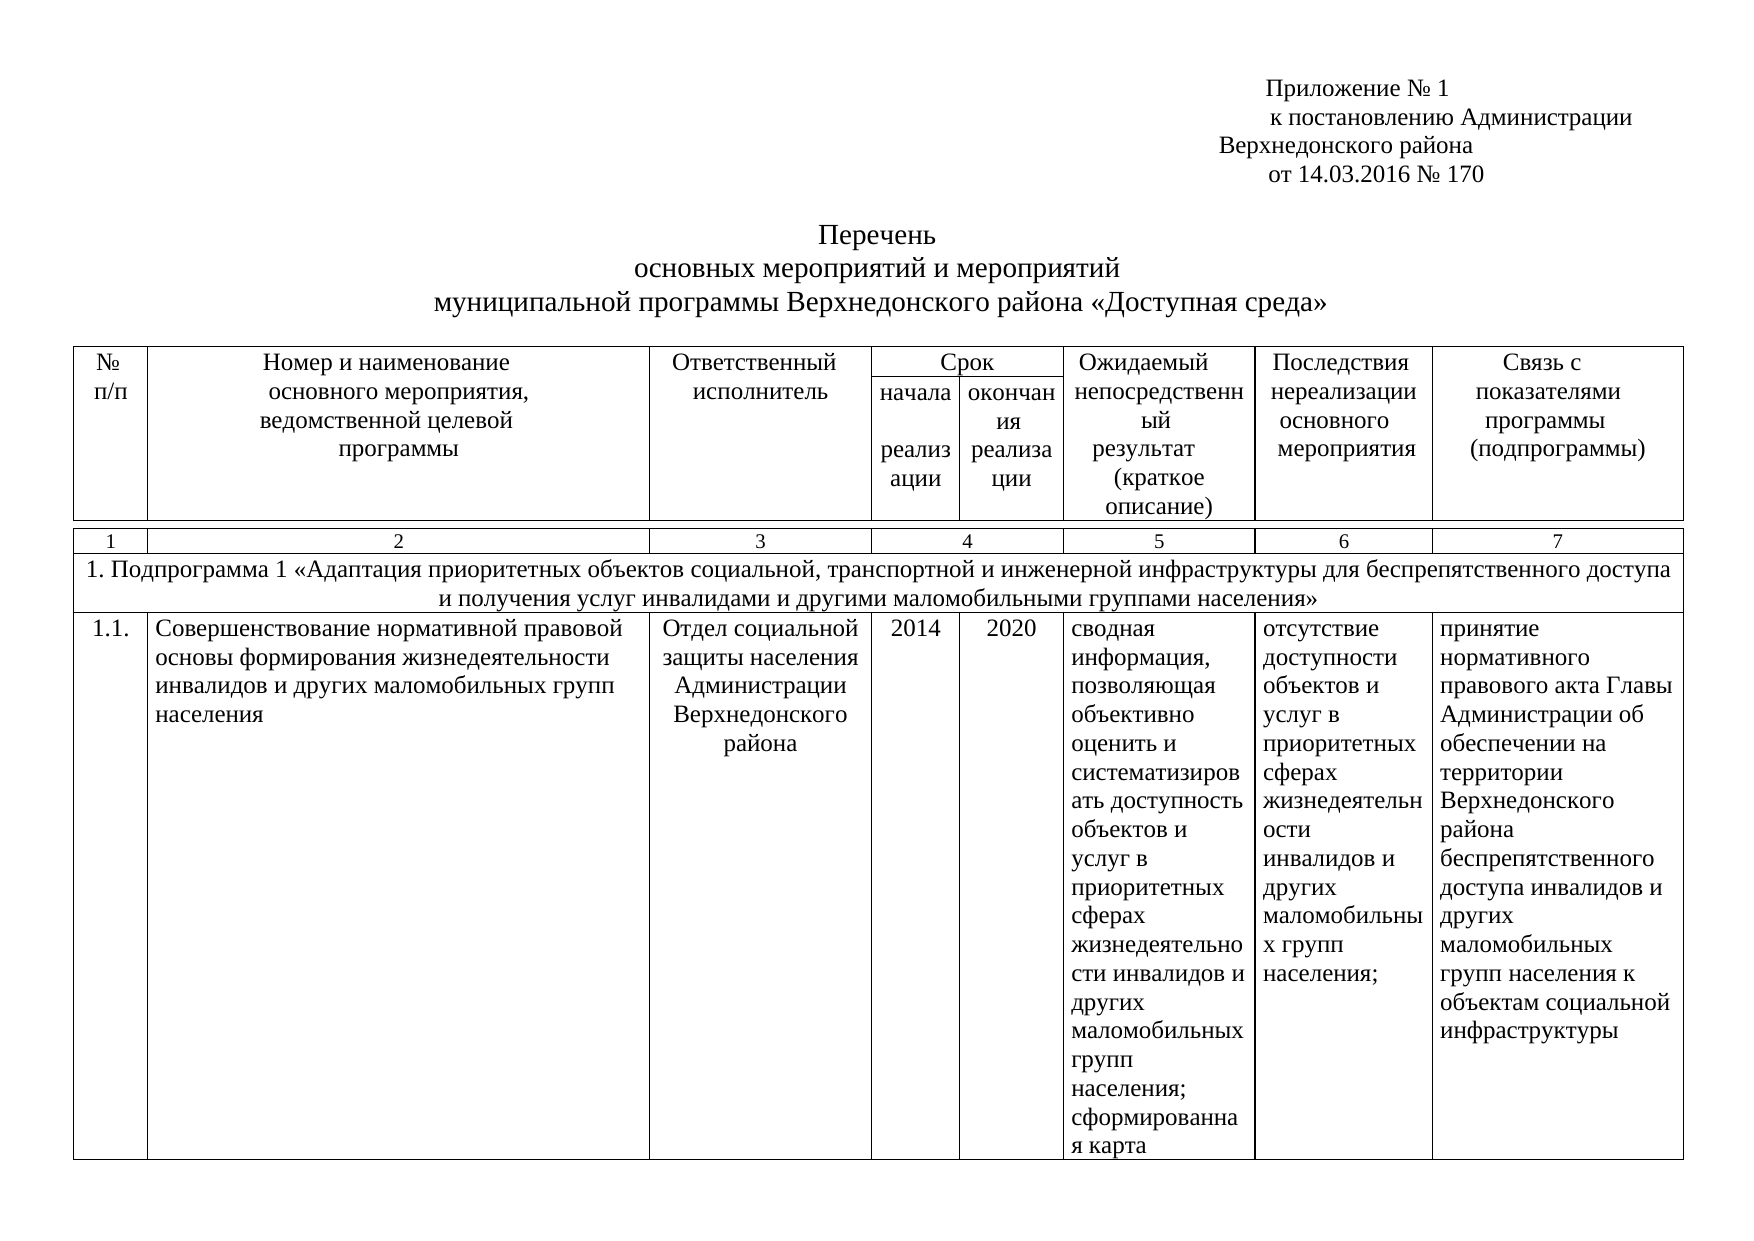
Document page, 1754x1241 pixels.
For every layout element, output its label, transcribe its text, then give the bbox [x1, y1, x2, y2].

table_header Связь с показателями программы (подпрограммы) [1433, 347, 1683, 520]
table_cell 1. Подпрограмма 1 «Адаптация приоритетных объектов социальной, транспортной и инженерной инфраструктуры для беспрепятственного доступа и получения услуг инвалидами и другими маломобильными группами населения» [74, 554, 1683, 612]
table_header 4 [872, 529, 1063, 553]
table_header 6 [1256, 529, 1432, 553]
table_header Ожидаемый непосредственный результат (краткое описание) [1064, 347, 1254, 520]
table_header № п/п [74, 347, 147, 520]
table_cell начала реализации [872, 377, 959, 520]
table_header 7 [1433, 529, 1683, 553]
table_header 3 [650, 529, 871, 553]
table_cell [1256, 613, 1432, 1159]
text Верхнедонского района [118, 131, 1636, 159]
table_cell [1064, 613, 1254, 1159]
text Приложение № 1 [1004, 73, 1636, 102]
text основных мероприятий и мероприятий [118, 250, 1636, 284]
text от 14.03.2016 № 170 [118, 159, 1639, 188]
table_header 2 [148, 529, 649, 553]
table_header Номер и наименование основного мероприятия, ведомственной целевой программы [148, 347, 649, 520]
table_header Ответственный исполнитель [650, 347, 871, 520]
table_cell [650, 613, 871, 1159]
table_header 5 [1064, 529, 1254, 553]
table_cell 2014 [872, 613, 959, 1159]
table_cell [148, 613, 649, 1159]
table_header 1 [74, 529, 147, 553]
table_cell 1.1. [74, 613, 147, 1159]
table_header Срок [872, 347, 1063, 376]
table_cell 2020 [960, 613, 1063, 1159]
text муниципальной программы Верхнедонского района «Доступная среда» [118, 284, 1636, 317]
text к постановлению Администрации [1004, 102, 1636, 131]
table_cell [1433, 613, 1683, 1159]
text Перечень [118, 217, 1636, 250]
table_cell окончания реализации [960, 377, 1063, 520]
table_header Последствия нереализации основного мероприятия [1256, 347, 1432, 520]
